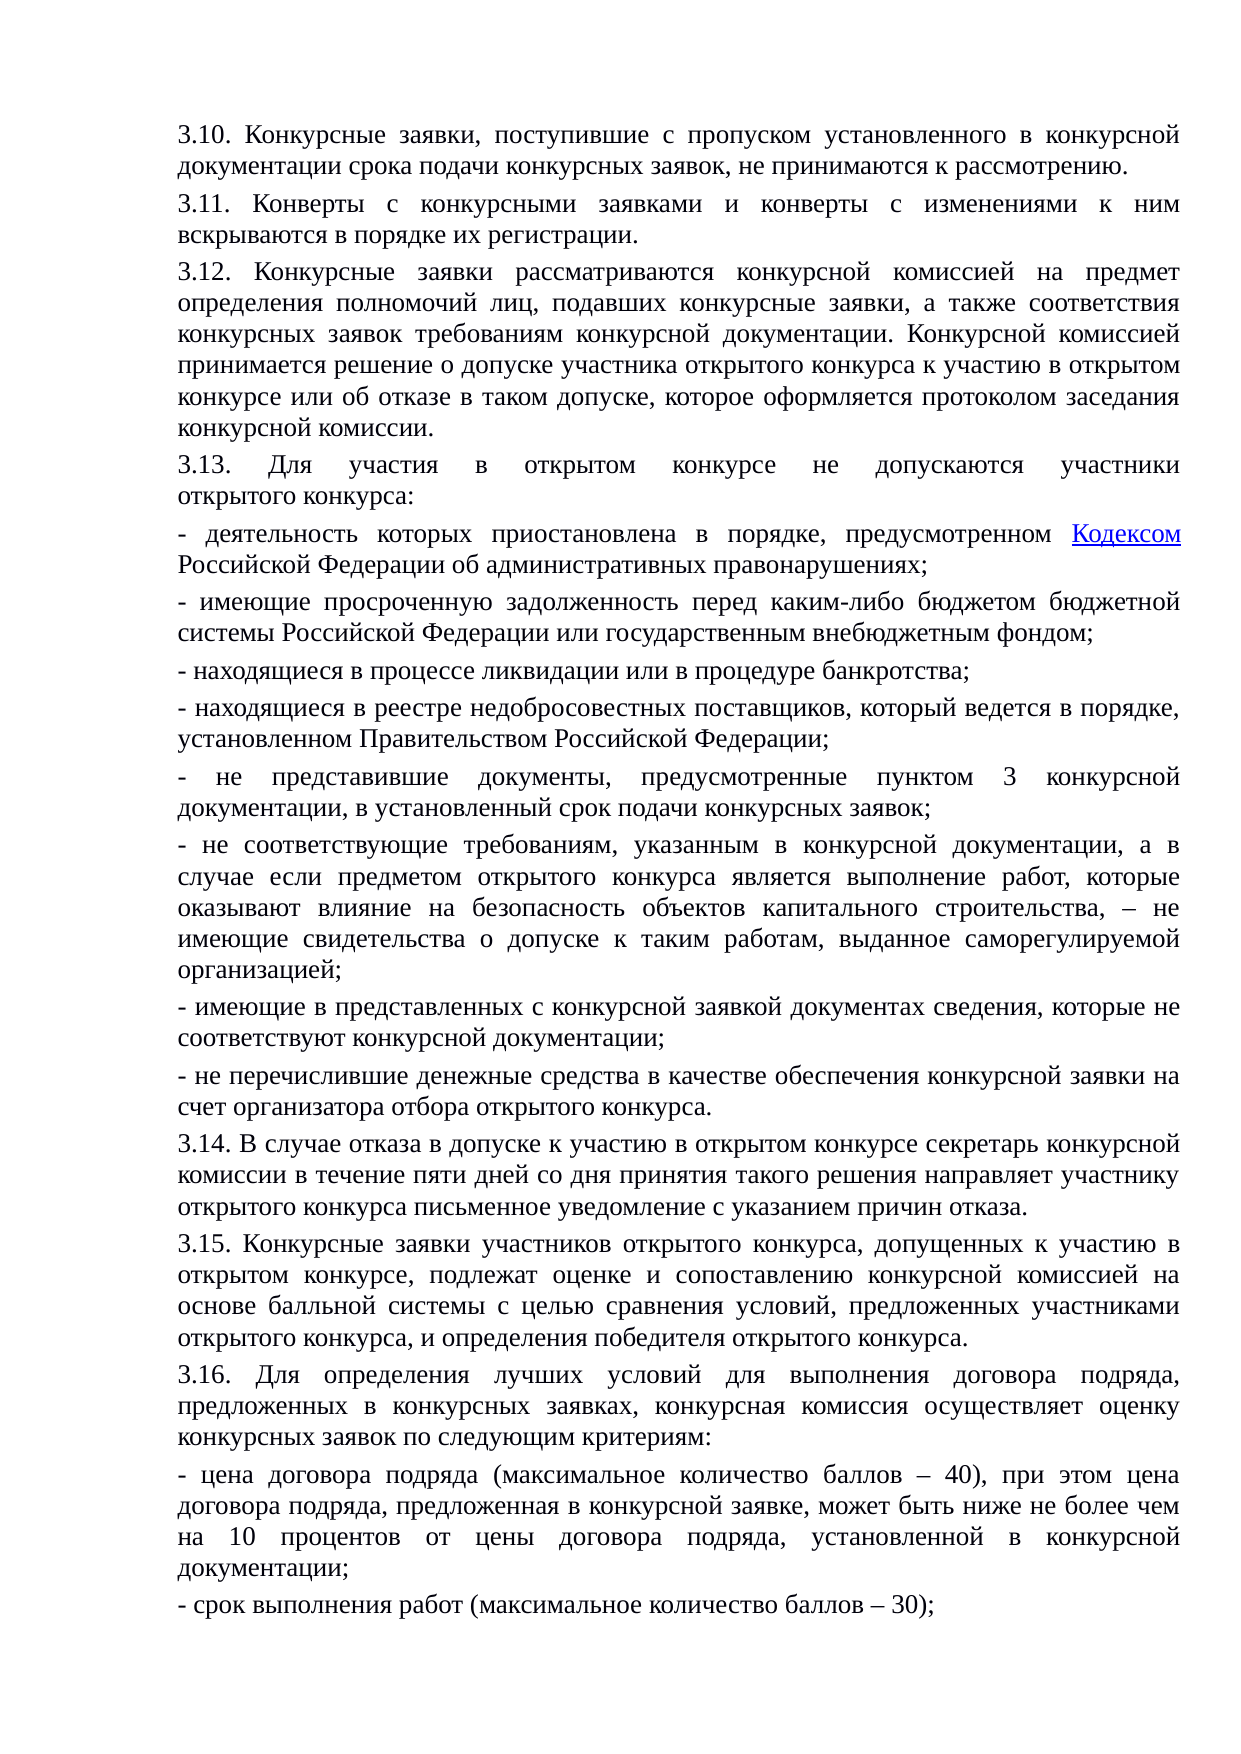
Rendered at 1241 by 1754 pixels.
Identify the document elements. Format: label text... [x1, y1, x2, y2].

text 3.13. Для участия в открытом конкурсе не допускаются участники открытого конкурса: [177, 448, 1181, 511]
text - срок выполнения работ (максимальное количество баллов – 30); [177, 1588, 1181, 1620]
text - находящиеся в реестре недобросовестных поставщиков, который ведется в порядке, установленном Правительством Российской Федерации; [177, 691, 1181, 754]
text 3.16. Для определения лучших условий для выполнения договора подряда, предложенных в конкурсных заявках, конкурсная комиссия осуществляет оценку конкурсных заявок по следующим критериям: [177, 1358, 1181, 1451]
text - имеющие просроченную задолженность перед каким-либо бюджетом бюджетной системы Российской Федерации или государственным внебюджетным фондом; [177, 585, 1181, 648]
text 3.14. В случае отказа в допуске к участию в открытом конкурсе секретарь конкурсной комиссии в течение пяти дней со дня принятия такого решения направляет участнику открытого конкурса письменное уведомление с указанием причин отказа. [177, 1127, 1181, 1221]
text - цена договора подряда (максимальное количество баллов – 40), при этом цена договора подряда, предложенная в конкурсной заявке, может быть ниже не более чем на 10 процентов от цены договора подряда, установленной в конкурсной документации; [177, 1458, 1181, 1582]
text 3.12. Конкурсные заявки рассматриваются конкурсной комиссией на предмет определения полномочий лиц, подавших конкурсные заявки, а также соответствия конкурсных заявок требованиям конкурсной документации. Конкурсной комиссией принимается решение о допуске участника открытого конкурса к участию в открытом конкурсе или об отказе в таком допуске, которое оформляется протоколом заседания конкурсной комиссии. [177, 255, 1181, 442]
text - не перечислившие денежные средства в качестве обеспечения конкурсной заявки на счет организатора отбора открытого конкурса. [177, 1059, 1181, 1121]
text - не представившие документы, предусмотренные пунктом 3 конкурсной документации, в установленный срок подачи конкурсных заявок; [177, 760, 1181, 822]
text - находящиеся в процессе ликвидации или в процедуре банкротства; [177, 654, 1181, 685]
text - деятельность которых приостановлена в порядке, предусмотренном Кодексом Российской Федерации об административных правонарушениях; [177, 517, 1181, 579]
text 3.15. Конкурсные заявки участников открытого конкурса, допущенных к участию в открытом конкурсе, подлежат оценке и сопоставлению конкурсной комиссией на основе балльной системы с целью сравнения условий, предложенных участниками открытого конкурса, и определения победителя открытого конкурса. [177, 1227, 1181, 1352]
text 3.10. Конкурсные заявки, поступившие с пропуском установленного в конкурсной документации срока подачи конкурсных заявок, не принимаются к рассмотрению. [177, 118, 1181, 180]
text 3.11. Конверты с конкурсными заявками и конверты с изменениями к ним вскрываются в порядке их регистрации. [177, 187, 1181, 249]
text - не соответствующие требованиям, указанным в конкурсной документации, а в случае если предметом открытого конкурса является выполнение работ, которые оказывают влияние на безопасность объектов капитального строительства, – не имеющие свидетельства о допуске к таким работам, выданное саморегулируемой организацией; [177, 828, 1181, 984]
text - имеющие в представленных с конкурсной заявкой документах сведения, которые не соответствуют конкурсной документации; [177, 990, 1181, 1053]
